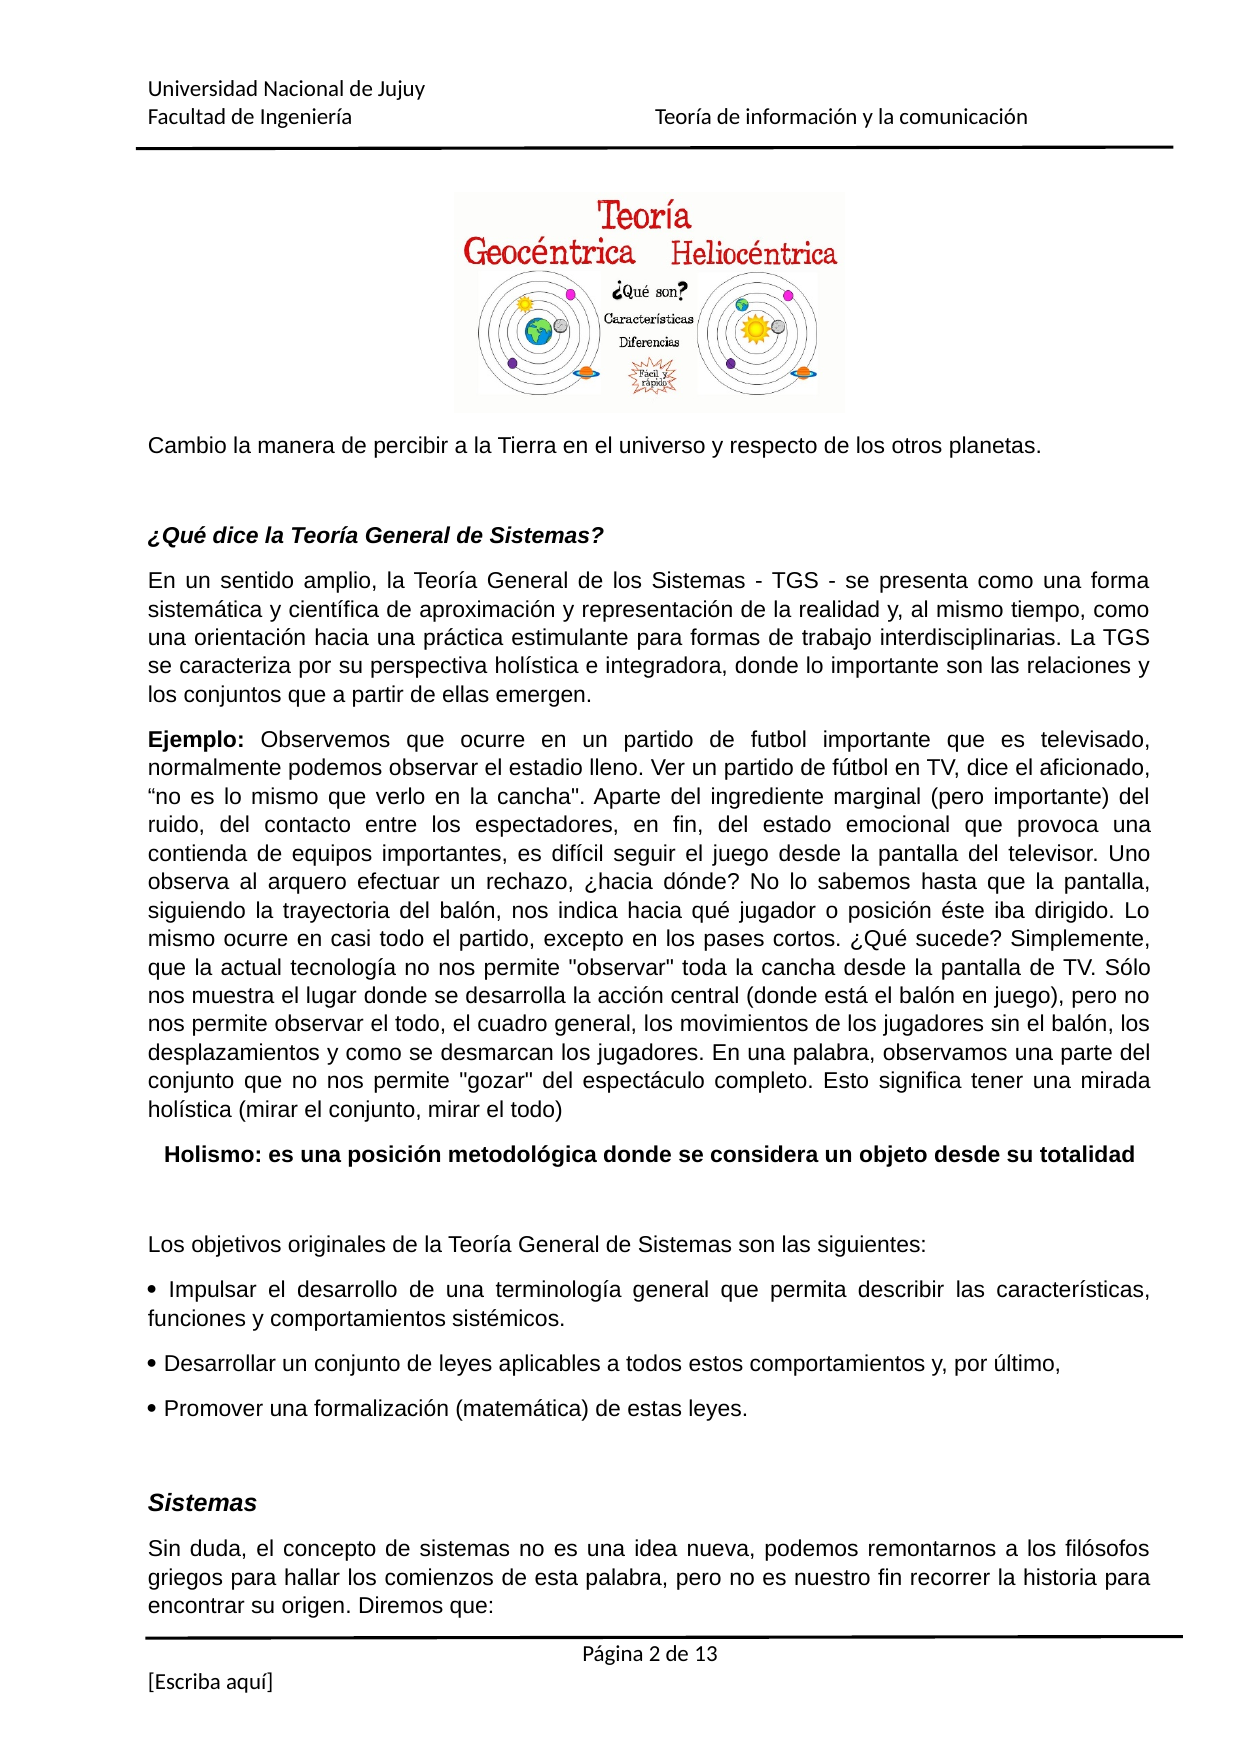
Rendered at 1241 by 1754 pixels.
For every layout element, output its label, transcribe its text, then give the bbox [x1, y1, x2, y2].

text Sin duda, el concepto de sistemas no es una idea nueva, podemos remontarnos a los filósofos griegos para hallar los comienzos de esta palabra, pero no es nuestro fin recorrer la historia para encontrar su origen. Diremos que: [148, 1535, 1152, 1618]
text ¿Qué dice la Teoría General de Sistemas? [148, 522, 1152, 548]
text Los objetivos originales de la Teoría General de Sistemas son las siguientes: [148, 1231, 1152, 1257]
text Cambio la manera de percibir a la Tierra en el universo y respecto de los otros planetas. [148, 432, 1152, 458]
text Desarrollar un conjunto de leyes aplicables a todos estos comportamientos y, por último, [148, 1349, 1152, 1376]
picture [454, 192, 846, 413]
text Holismo: es una posición metodológica donde se considera un objeto desde su totalidad [148, 1141, 1152, 1167]
text Promover una formalización (matemática) de estas leyes. [148, 1395, 1152, 1421]
text Sistemas [148, 1487, 1152, 1516]
text Ejemplo: Observemos que ocurre en un partido de futbol importante que es televisado, normalmente podemos observar el estadio lleno. Ver un partido de fútbol en TV, dice el aficionado, “no es lo mismo que verlo en la cancha". Aparte del ingrediente marginal (pero importante) del ruido, del contacto entre los espectadores, en fin, del estado emocional que provoca una contienda de equipos importantes, es difícil seguir el juego desde la pantalla del televisor. Uno observa al arquero efectuar un rechazo, ¿hacia dónde? No lo sabemos hasta que la pantalla, siguiendo la trayectoria del balón, nos indica hacia qué jugador o posición éste iba dirigido. Lo mismo ocurre en casi todo el partido, excepto en los pases cortos. ¿Qué sucede? Simplemente, que la actual tecnología no nos permite "observar" toda la cancha desde la pantalla de TV. Sólo nos muestra el lugar donde se desarrolla la acción central (donde está el balón en juego), pero no nos permite observar el todo, el cuadro general, los movimientos de los jugadores sin el balón, los desplazamientos y como se desmarcan los jugadores. En una palabra, observamos una parte del conjunto que no nos permite "gozar" del espectáculo completo. Esto significa tener una mirada holística (mirar el conjunto, mirar el todo) [148, 726, 1152, 1122]
text En un sentido amplio, la Teoría General de los Sistemas - TGS - se presenta como una forma sistemática y científica de aproximación y representación de la realidad y, al mismo tiempo, como una orientación hacia una práctica estimulante para formas de trabajo interdisciplinarias. La TGS se caracteriza por su perspectiva holística e integradora, donde lo importante son las relaciones y los conjuntos que a partir de ellas emergen. [148, 567, 1152, 707]
text Impulsar el desarrollo de una terminología general que permita describir las características, funciones y comportamientos sistémicos. [148, 1276, 1152, 1331]
